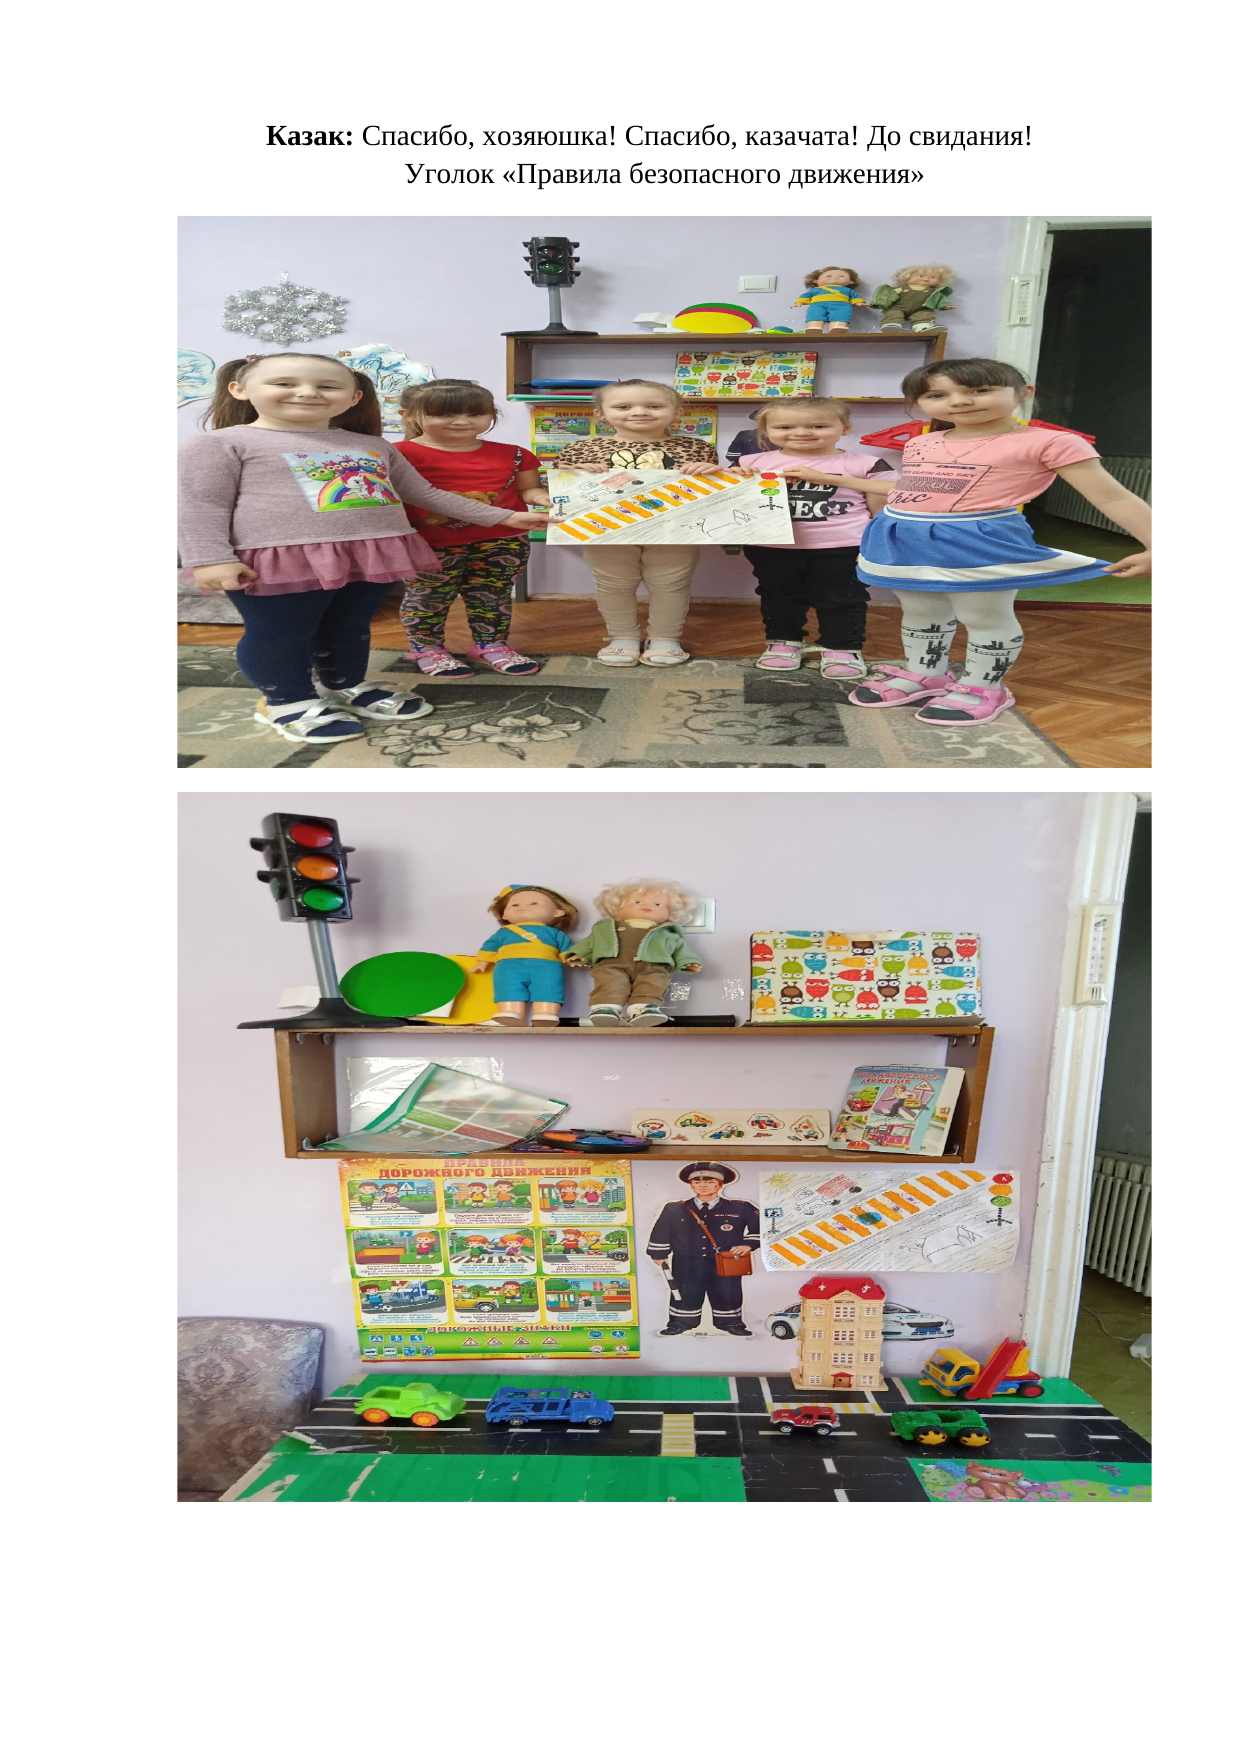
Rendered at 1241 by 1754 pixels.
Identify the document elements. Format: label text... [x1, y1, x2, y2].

text Уголок «Правила безопасного движения» [177, 157, 1152, 190]
picture [177, 792, 1152, 1502]
picture [177, 216, 1152, 768]
text Казак: Спасибо, хозяюшка! Спасибо, казачата! До свидания! [177, 118, 1152, 152]
